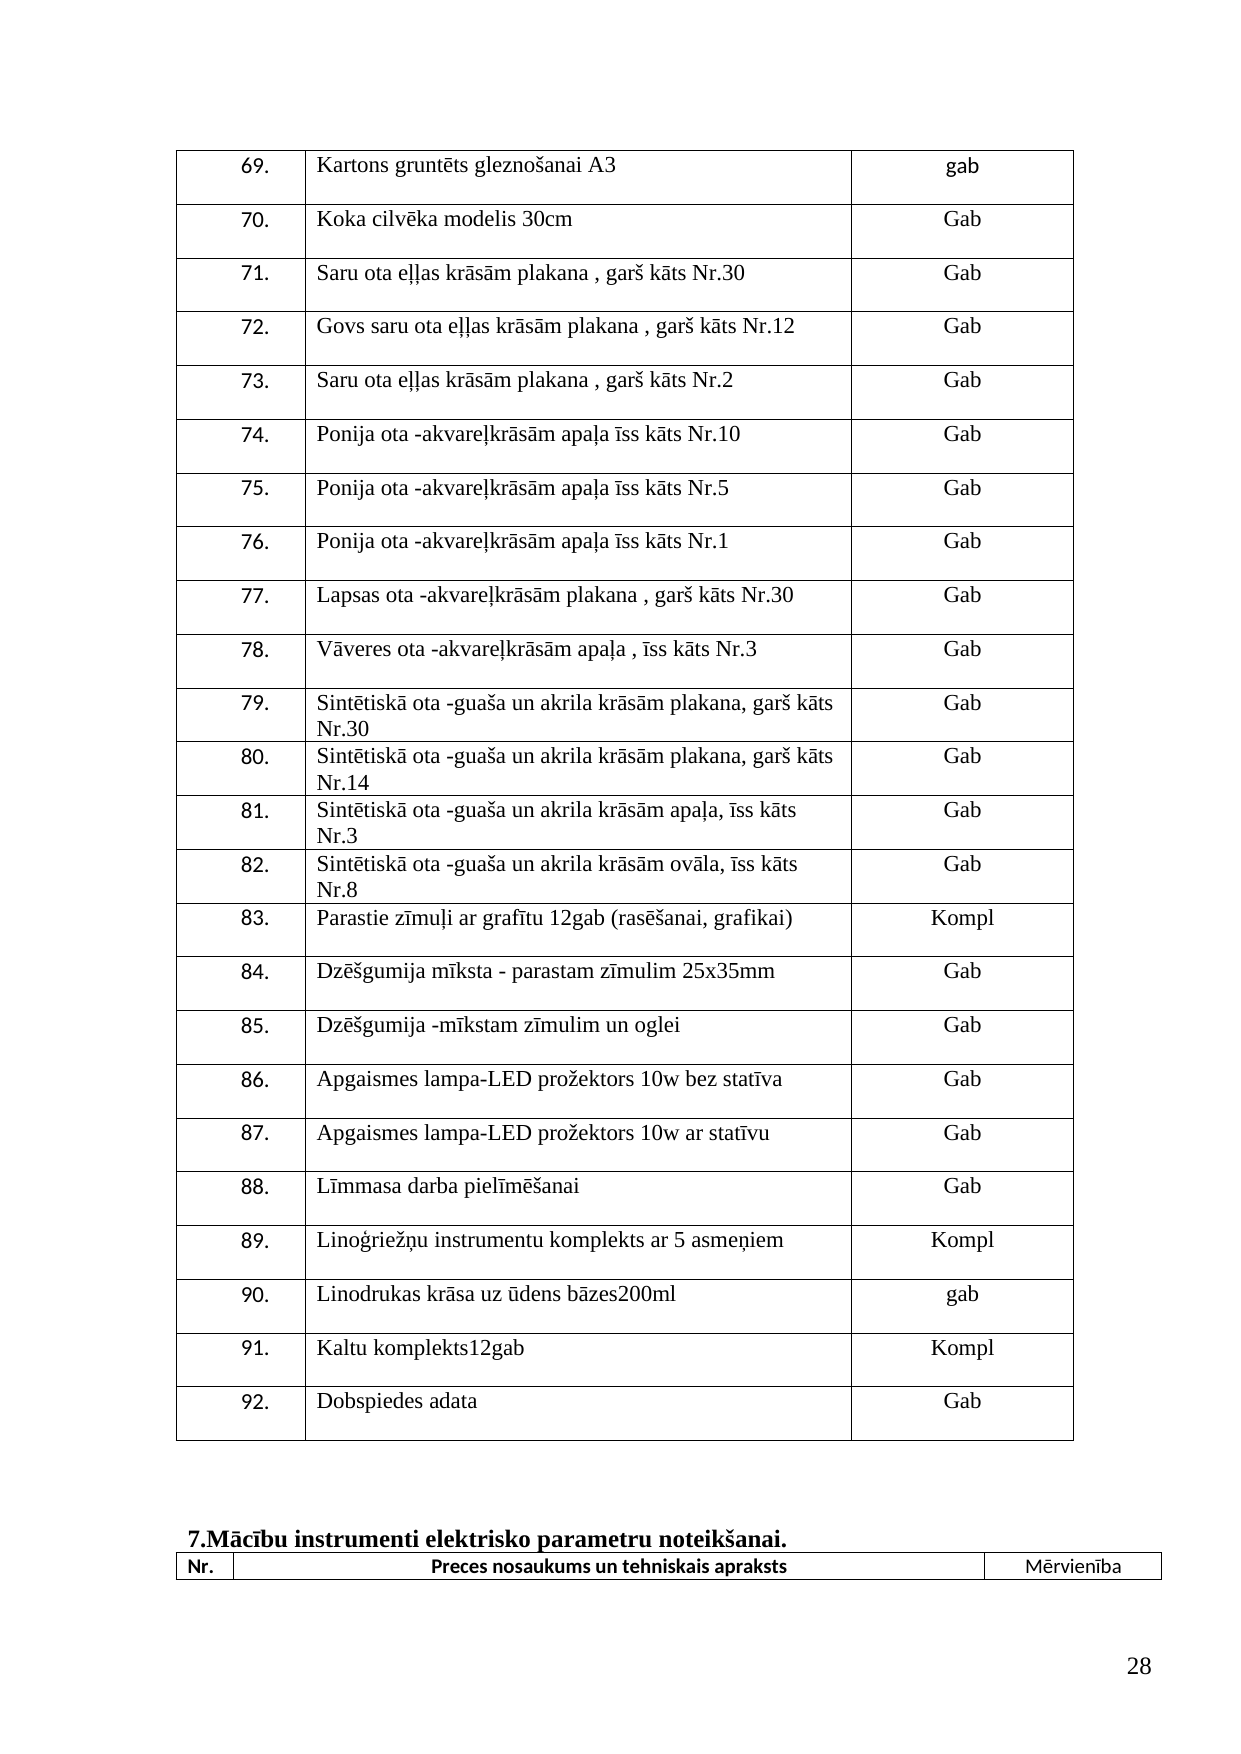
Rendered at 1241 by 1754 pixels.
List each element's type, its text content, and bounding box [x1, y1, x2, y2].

table_cell Gab [852, 742, 1073, 795]
table_cell Ponija ota -akvareļkrāsām apaļa īss kāts Nr.1 [306, 527, 851, 580]
table_cell gab [852, 1280, 1073, 1332]
table_cell Lapsas ota -akvareļkrāsām plakana , garš kāts Nr.30 [306, 581, 851, 634]
table_cell Saru ota eļļas krāsām plakana , garš kāts Nr.30 [306, 259, 851, 311]
table_cell [177, 635, 305, 687]
table_cell Gab [852, 850, 1073, 902]
table_cell [177, 1119, 305, 1171]
table_cell Gab [852, 635, 1073, 687]
table_cell Dobspiedes adata [306, 1387, 851, 1440]
table_cell [177, 1172, 305, 1225]
table_cell [177, 742, 305, 795]
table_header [985, 1553, 1161, 1579]
table_cell Kompl [852, 1334, 1073, 1386]
table_cell Apgaismes lampa-LED prožektors 10w ar statīvu [306, 1119, 851, 1171]
table_cell Vāveres ota -akvareļkrāsām apaļa , īss kāts Nr.3 [306, 635, 851, 687]
table_header Nr. [177, 1553, 233, 1579]
table_cell Sintētiskā ota -guaša un akrila krāsām plakana, garš kāts Nr.14 [306, 742, 851, 795]
table_cell Gab [852, 259, 1073, 311]
table_cell Kaltu komplekts12gab [306, 1334, 851, 1386]
table_cell Gab [852, 796, 1073, 849]
table_cell Gab [852, 474, 1073, 526]
table_cell [177, 259, 305, 311]
table_cell Gab [852, 1119, 1073, 1171]
table_cell Gab [852, 957, 1073, 1010]
table_cell Govs saru ota eļļas krāsām plakana , garš kāts Nr.12 [306, 312, 851, 365]
table_cell [177, 366, 305, 419]
table_cell Koka cilvēka modelis 30cm [306, 205, 851, 257]
table_cell [177, 474, 305, 526]
table_cell Gab [852, 420, 1073, 472]
table_cell gab [852, 151, 1073, 204]
table_cell [177, 420, 305, 472]
table_cell [177, 1280, 305, 1332]
table_cell [177, 1387, 305, 1440]
table_cell Linodrukas krāsa uz ūdens bāzes200ml [306, 1280, 851, 1332]
table_cell Apgaismes lampa-LED prožektors 10w bez statīva [306, 1065, 851, 1117]
table_cell Gab [852, 1011, 1073, 1064]
table_cell [177, 689, 305, 741]
table_cell [177, 796, 305, 849]
table_cell [177, 151, 305, 204]
text 7.Mācību instrumenti elektrisko parametru noteikšanai. [187, 1527, 1152, 1552]
table_cell Sintētiskā ota -guaša un akrila krāsām apaļa, īss kāts Nr.3 [306, 796, 851, 849]
table_cell [177, 1065, 305, 1117]
table_cell [177, 1334, 305, 1386]
table_cell [177, 527, 305, 580]
table_cell Gab [852, 1387, 1073, 1440]
table_cell Gab [852, 1172, 1073, 1225]
table_cell Saru ota eļļas krāsām plakana , garš kāts Nr.2 [306, 366, 851, 419]
table_cell [177, 581, 305, 634]
table_cell Kartons gruntēts gleznošanai A3 [306, 151, 851, 204]
table_cell [177, 850, 305, 902]
table_cell Parastie zīmuļi ar grafītu 12gab (rasēšanai, grafikai) [306, 904, 851, 956]
table_cell Linoģriežņu instrumentu komplekts ar 5 asmeņiem [306, 1226, 851, 1279]
table_cell [177, 904, 305, 956]
table_cell Ponija ota -akvareļkrāsām apaļa īss kāts Nr.5 [306, 474, 851, 526]
table_cell [177, 957, 305, 1010]
table_cell Gab [852, 312, 1073, 365]
table_cell Ponija ota -akvareļkrāsām apaļa īss kāts Nr.10 [306, 420, 851, 472]
table_cell Dzēšgumija -mīkstam zīmulim un oglei [306, 1011, 851, 1064]
table_cell Gab [852, 689, 1073, 741]
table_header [234, 1553, 984, 1579]
table_cell Sintētiskā ota -guaša un akrila krāsām ovāla, īss kāts Nr.8 [306, 850, 851, 902]
table_cell Gab [852, 366, 1073, 419]
table_cell Dzēšgumija mīksta - parastam zīmulim 25x35mm [306, 957, 851, 1010]
table_cell [177, 205, 305, 257]
table_cell Gab [852, 527, 1073, 580]
table_cell Gab [852, 1065, 1073, 1117]
table_cell Kompl [852, 904, 1073, 956]
table_cell [177, 312, 305, 365]
table_cell [177, 1226, 305, 1279]
table_cell Gab [852, 581, 1073, 634]
table_cell Gab [852, 205, 1073, 257]
table_cell Sintētiskā ota -guaša un akrila krāsām plakana, garš kāts Nr.30 [306, 689, 851, 741]
table_cell Kompl [852, 1226, 1073, 1279]
table_cell Līmmasa darba pielīmēšanai [306, 1172, 851, 1225]
table_cell [177, 1011, 305, 1064]
